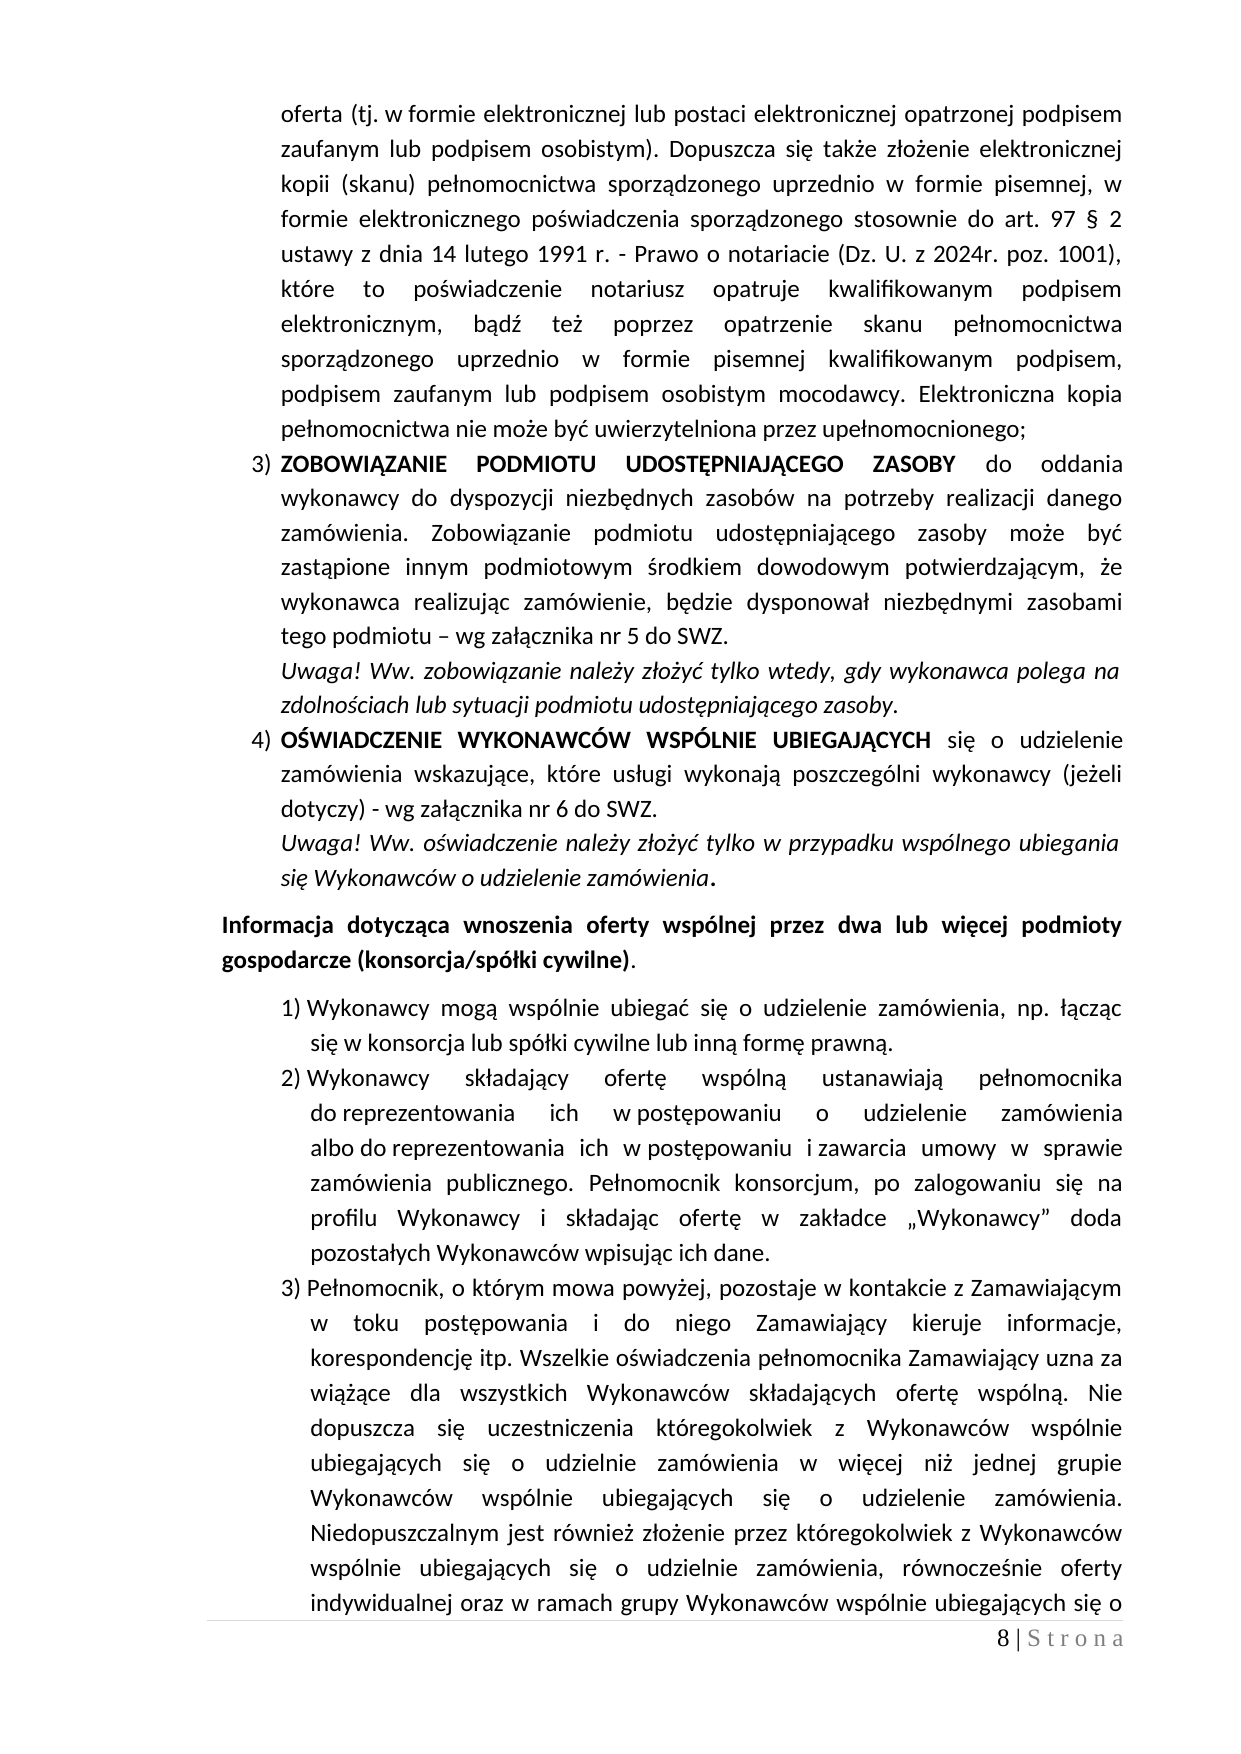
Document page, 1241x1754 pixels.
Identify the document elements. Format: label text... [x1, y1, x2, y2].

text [281, 98, 1123, 443]
list Uwaga! Ww. oświadczenie należy złożyć tylko w przypadku wspólnego ubiegania się Wykonawców o udzielenie zamówienia. [281, 827, 1123, 893]
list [281, 1272, 1123, 1618]
list ZOBOWIĄZANIE PODMIOTU UDOSTĘPNIAJĄCEGO ZASOBY do oddania wykonawcy do dyspozycji niezbędnych zasobów na potrzeby realizacji danego zamówienia. Zobowiązanie podmiotu udostępniającego zasoby może być zastąpione innym podmiotowym środkiem dowodowym potwierdzającym, że wykonawca realizując zamówienie, będzie dysponował niezbędnymi zasobami tego podmiotu – wg załącznika nr 5 do SWZ. [251, 448, 1123, 651]
list OŚWIADCZENIE WYKONAWCÓW WSPÓLNIE UBIEGAJĄCYCH się o udzielenie zamówienia wskazujące, które usługi wykonają poszczególni wykonawcy (jeżeli dotyczy) - wg załącznika nr 6 do SWZ. [251, 724, 1123, 823]
list Informacja dotycząca wnoszenia oferty wspólnej przez dwa lub więcej podmioty gospodarcze (konsorcja/spółki cywilne). [222, 910, 1123, 975]
list Wykonawcy mogą wspólnie ubiegać się o udzielenie zamówienia, np. łącząc się w konsorcja lub spółki cywilne lub inną formę prawną. [281, 992, 1123, 1058]
list Wykonawcy składający ofertę wspólną ustanawiają pełnomocnika do reprezentowania ich w postępowaniu o udzielenie zamówienia albo do reprezentowania ich w postępowaniu i zawarcia umowy w sprawie zamówienia publicznego. Pełnomocnik konsorcjum, po zalogowaniu się na profilu Wykonawcy i składając ofertę w zakładce „Wykonawcy” doda pozostałych Wykonawców wpisując ich dane. [281, 1062, 1123, 1268]
list Uwaga! Ww. zobowiązanie należy złożyć tylko wtedy, gdy wykonawca polega na zdolnościach lub sytuacji podmiotu udostępniającego zasoby. [281, 655, 1123, 720]
